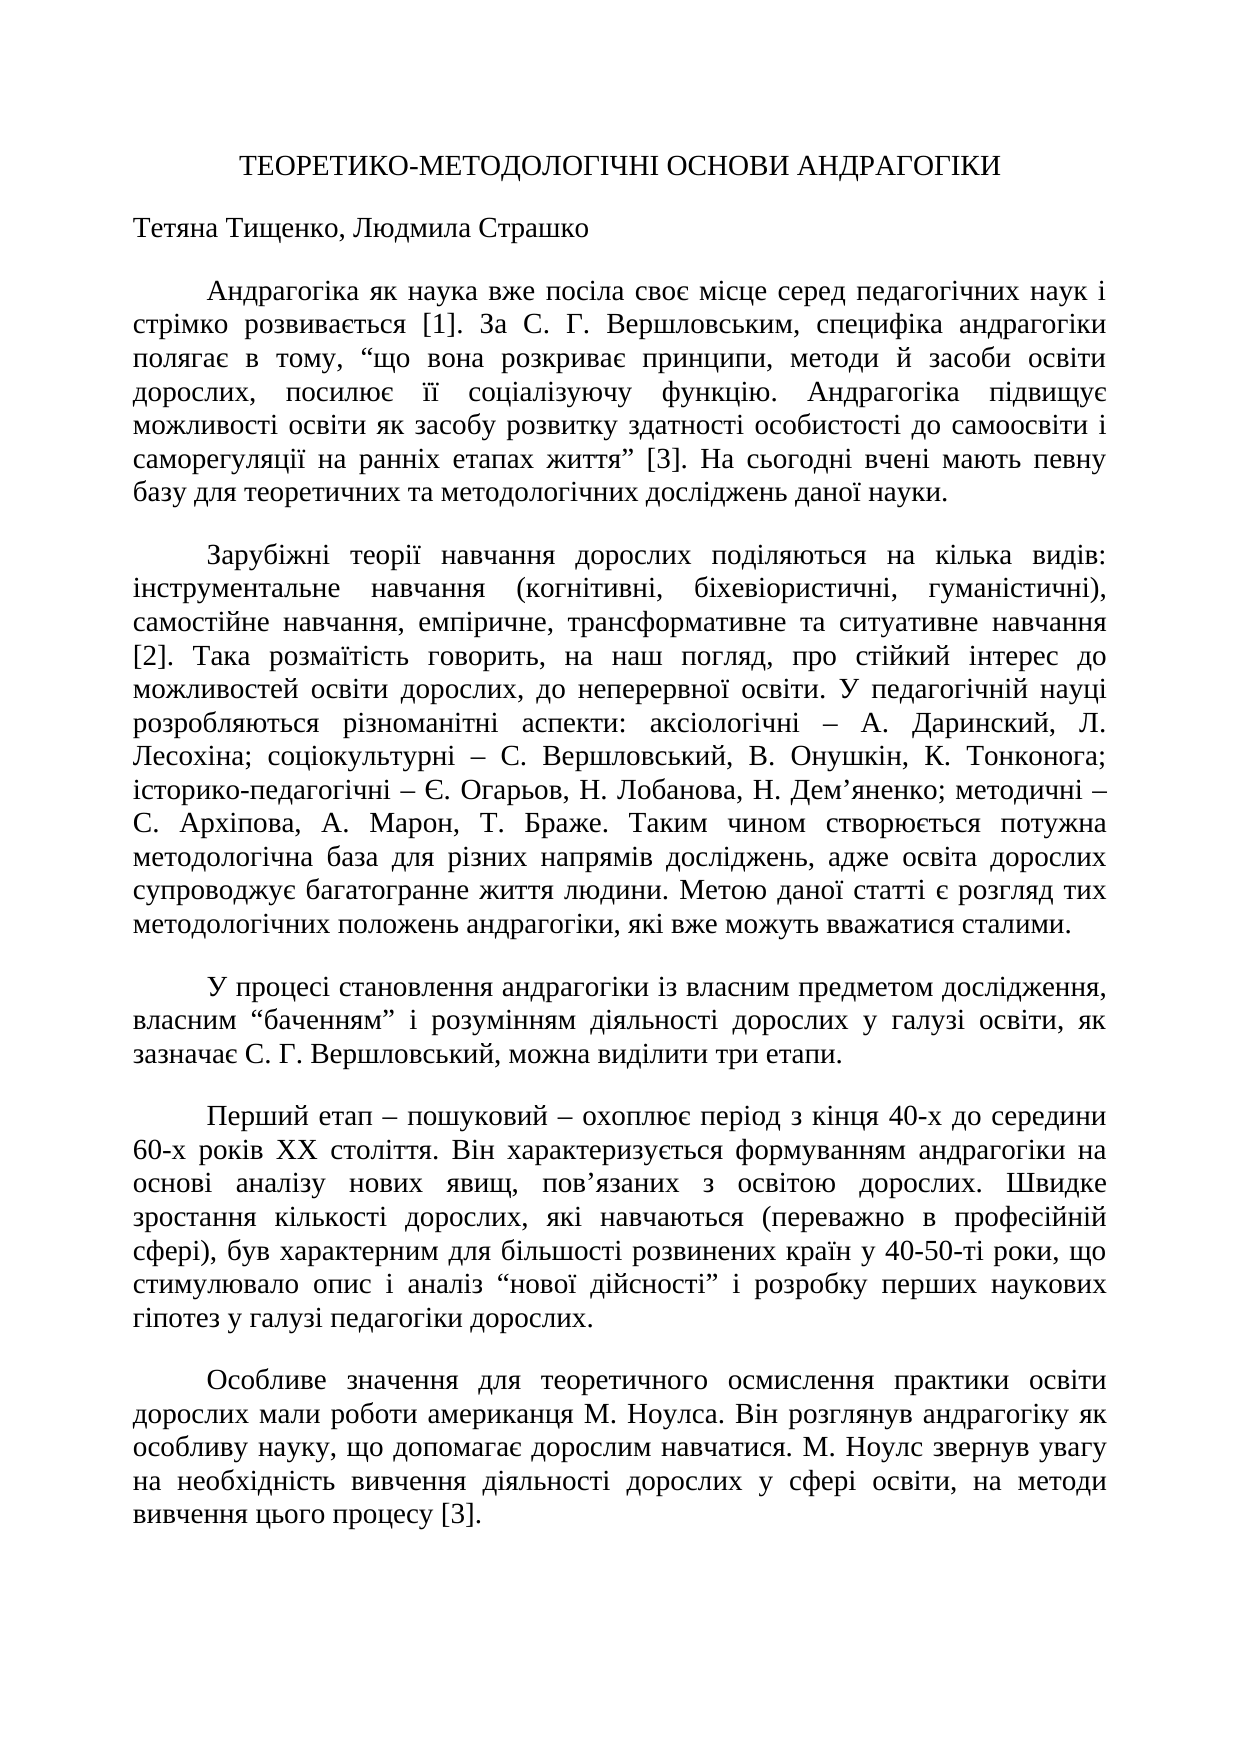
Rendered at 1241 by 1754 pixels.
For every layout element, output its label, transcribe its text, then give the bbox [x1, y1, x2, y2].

text У процесі становлення андрагогіки із власним предметом дослідження, власним “баченням” і розумінням діяльності дорослих у галузі освіти, як зазначає С. Г. Вершловський, можна виділити три етапи. [133, 969, 1108, 1069]
text Особливе значення для теоретичного осмислення практики освіти дорослих мали роботи американця М. Ноулса. Він розглянув андрагогіку як особливу науку, що допомагає дорослим навчатися. М. Ноулс звернув увагу на необхідність вивчення діяльності дорослих у сфері освіти, на методи вивчення цього процесу [3]. [133, 1362, 1108, 1530]
text Тетяна Тищенко, Людмила Страшко [133, 210, 1108, 244]
text Перший етап – пошуковий – охоплює період з кінця 40-х до середини 60-х років ХХ століття. Він характеризується формуванням андрагогіки на основі аналізу нових явищ, пов’язаних з освітою дорослих. Швидке зростання кількості дорослих, які навчаються (переважно в професійній сфері), був характерним для більшості розвинених країн у 40-50-ті роки, що стимулювало опис і аналіз “нової дійсності” і розробку перших наукових гіпотез у галузі педагогіки дорослих. [133, 1098, 1108, 1333]
text Зарубіжні теорії навчання дорослих поділяються на кілька видів: інструментальне навчання (когнітивні, біхевіористичні, гуманістичні), самостійне навчання, емпіричне, трансформативне та ситуативне навчання [2]. Така розмаїтість говорить, на наш погляд, про стійкий інтерес до можливостей освіти дорослих, до неперервної освіти. У педагогічній науці розробляються різноманітні аспекти: аксіологічні – А. Даринский, Л. Лесохіна; соціокультурні – С. Вершловський, В. Онушкін, К. Тонконога; історико-педагогічні – Є. Огарьов, Н. Лобанова, Н. Дем’яненко; методичні – С. Архіпова, А. Марон, Т. Браже. Таким чином створюється потужна методологічна база для різних напрямів досліджень, адже освіта дорослих супроводжує багатогранне життя людини. Метою даної статті є розгляд тих методологічних положень андрагогіки, які вже можуть вважатися сталими. [133, 537, 1108, 939]
text Андрагогіка як наука вже посіла своє місце серед педагогічних наук і стрімко розвивається [1]. За С. Г. Вершловським, специфіка андрагогіки полягає в тому, “що вона розкриває принципи, методи й засоби освіти дорослих, посилює її соціалізуючу функцію. Андрагогіка підвищує можливості освіти як засобу розвитку здатності особистості до самоосвіти і саморегуляції на ранніх етапах життя” [3]. На сьогодні вчені мають певну базу для теоретичних та методологічних досліджень даної науки. [133, 273, 1108, 508]
text ТЕОРЕТИКО-МЕТОДОЛОГІЧНІ ОСНОВИ АНДРАГОГІКИ [133, 148, 1108, 181]
